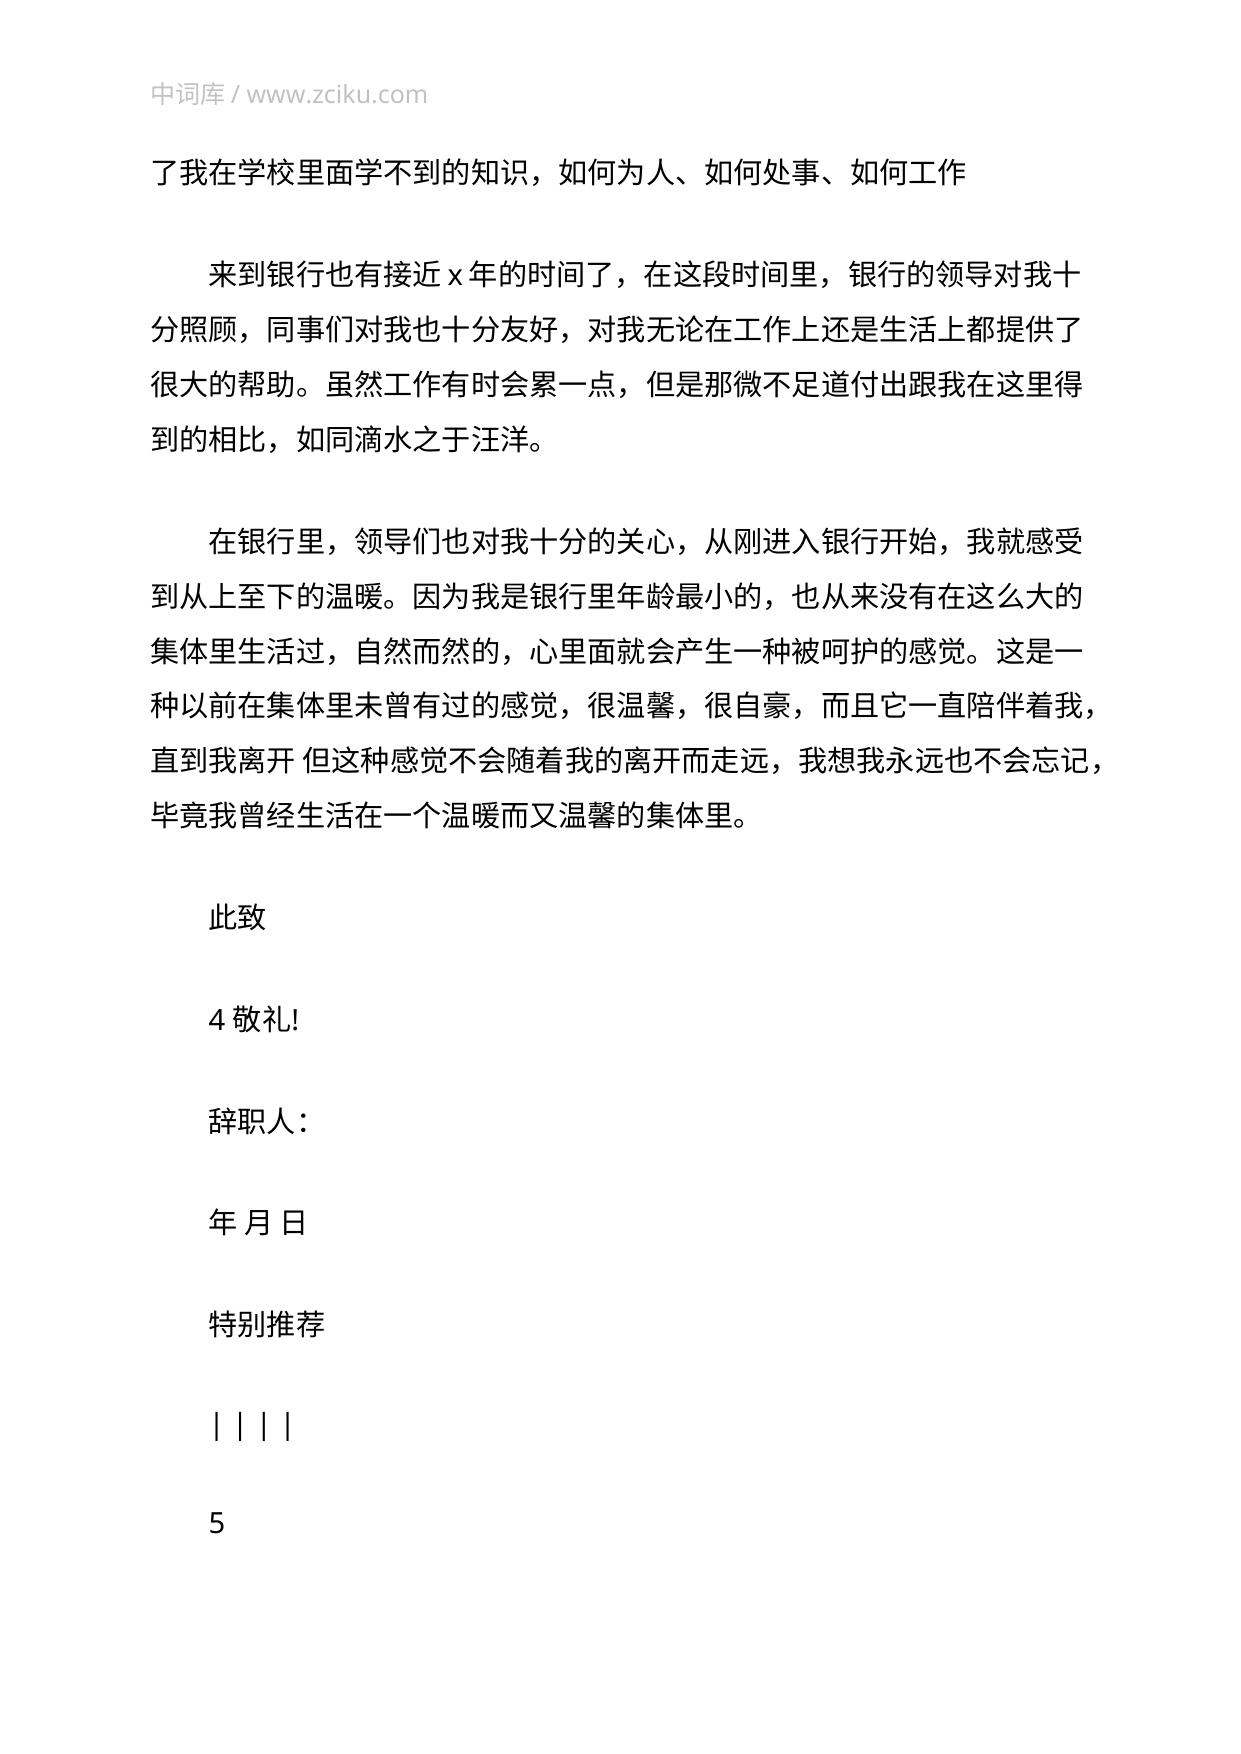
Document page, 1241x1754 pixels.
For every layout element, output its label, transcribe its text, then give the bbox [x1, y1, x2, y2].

text 特别推荐 [150, 1302, 1090, 1344]
text 辞职人： [150, 1098, 1090, 1141]
text 来到银行也有接近x年的时间了，在这段时间里，银行的领导对我十分照顾，同事们对我也十分友好，对我无论在工作上还是生活上都提供了很大的帮助。虽然工作有时会累一点，但是那微不足道付出跟我在这里得到的相比，如同滴水之于汪洋。 [150, 252, 1090, 459]
text 在银行里，领导们也对我十分的关心，从刚进入银行开始，我就感受到从上至下的温暖。因为我是银行里年龄最小的，也从来没有在这么大的集体里生活过，自然而然的，心里面就会产生一种被呵护的感觉。这是一种以前在集体里未曾有过的感觉，很温馨，很自豪，而且它一直陪伴着我，直到我离开 但这种感觉不会随着我的离开而走远，我想我永远也不会忘记，毕竟我曾经生活在一个温暖而又温馨的集体里。 [150, 518, 1090, 835]
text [150, 150, 1090, 192]
text 5 [150, 1502, 1090, 1542]
text 此致 [150, 894, 1090, 937]
text 4 敬礼! [150, 996, 1090, 1039]
text | | | | [150, 1404, 1090, 1443]
text 年 月 日 [150, 1200, 1090, 1242]
